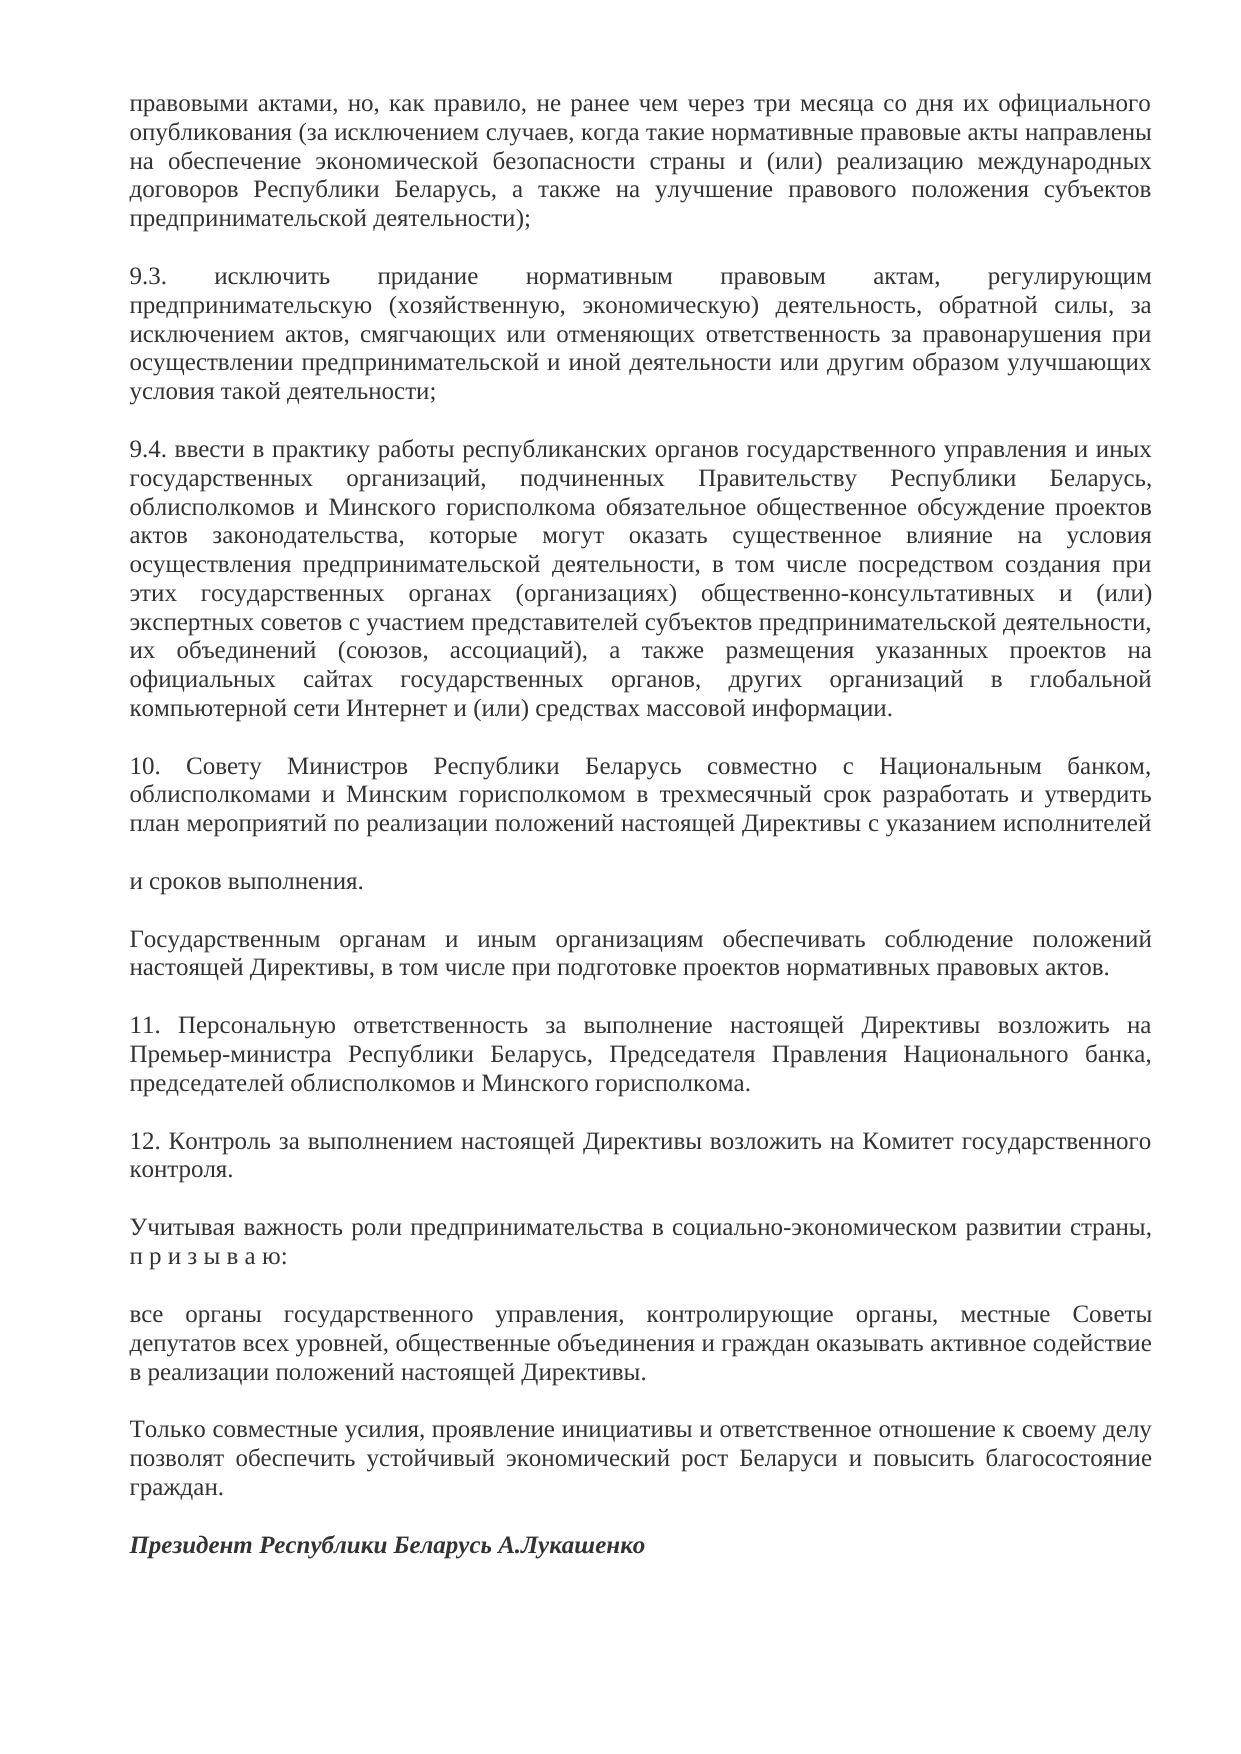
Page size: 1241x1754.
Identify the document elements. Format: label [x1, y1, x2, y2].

table_header [129, 59, 1153, 1559]
